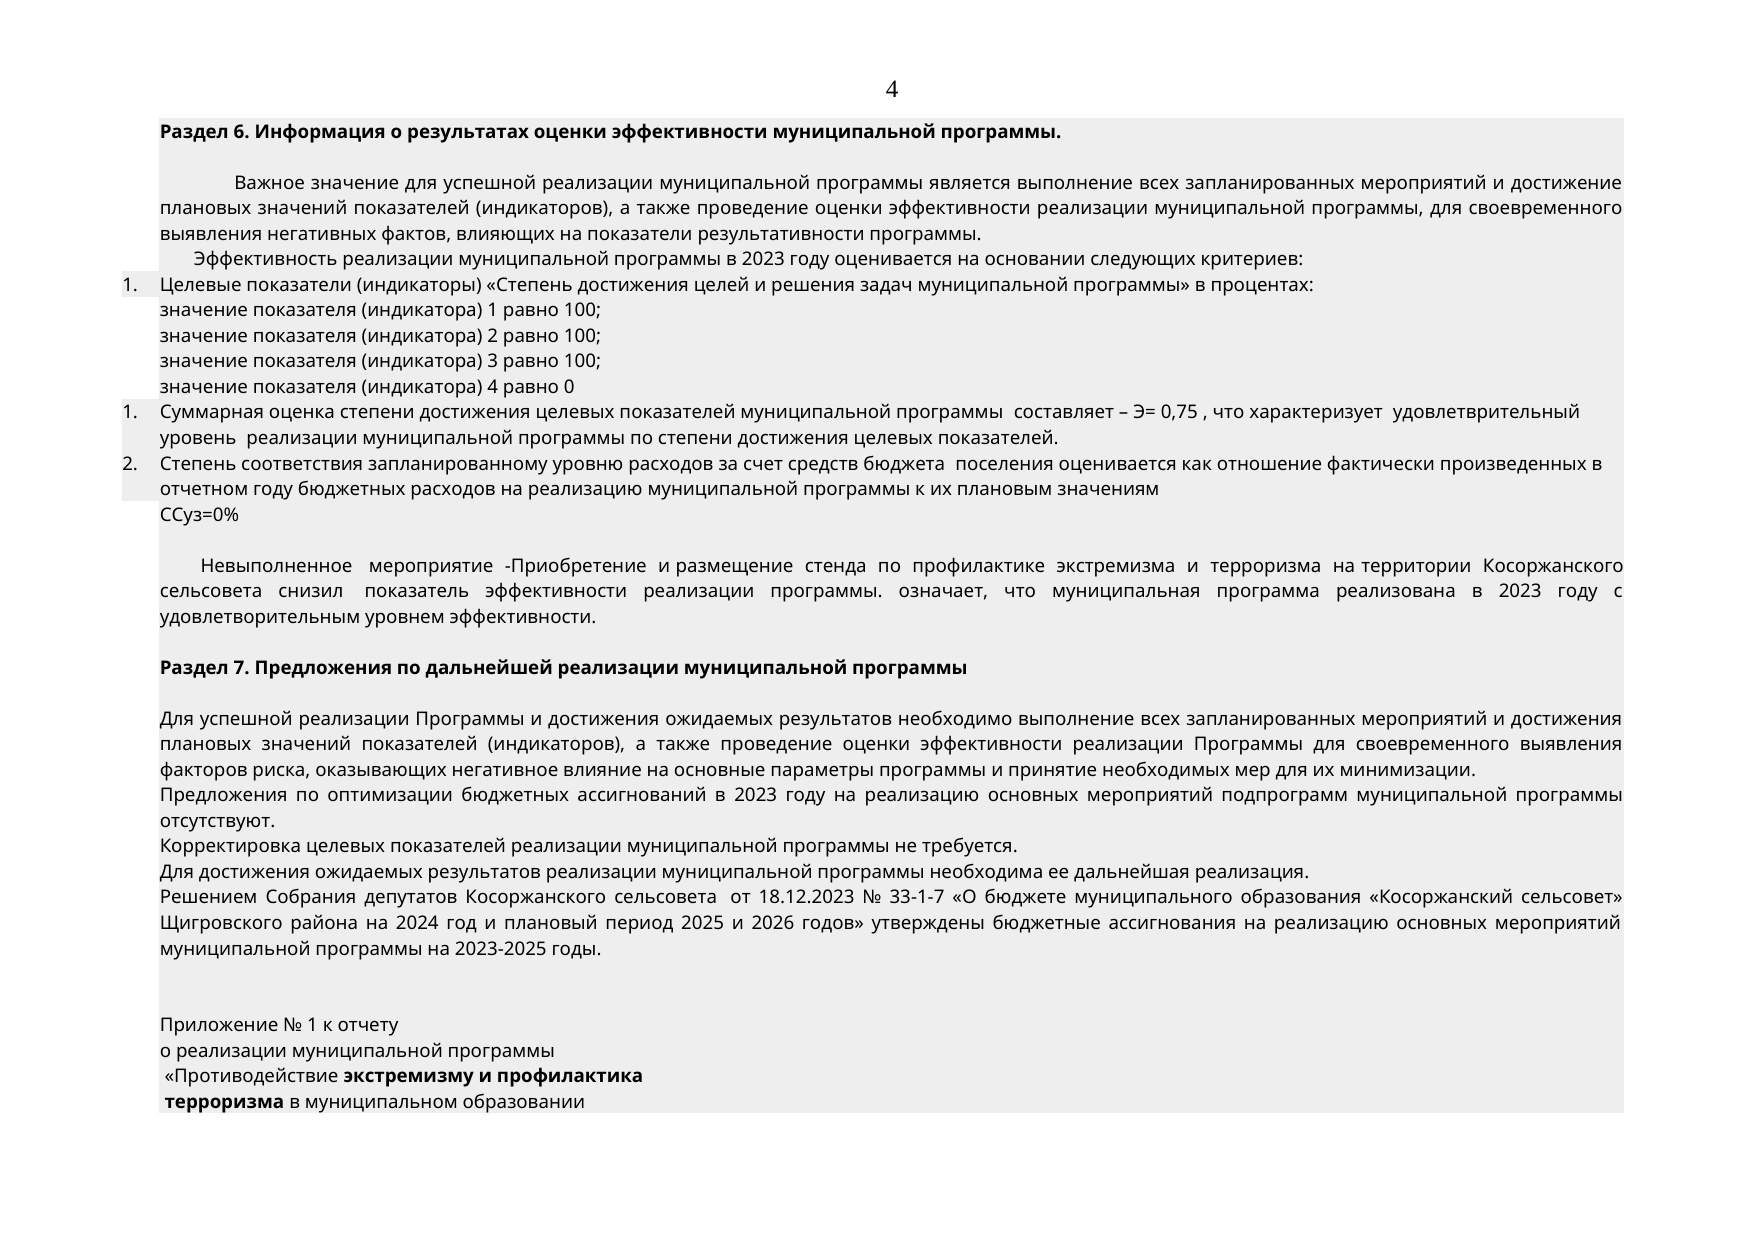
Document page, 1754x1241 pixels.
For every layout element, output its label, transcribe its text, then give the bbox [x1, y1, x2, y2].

text Для достижения ожидаемых результатов реализации муниципальной программы необходима ее дальнейшая реализация. [159, 858, 1624, 884]
text Предложения по оптимизации бюджетных ассигнований в 2023 году на реализацию основных мероприятий подпрограмм муниципальной программы отсутствуют. [159, 782, 1624, 833]
text Важное значение для успешной реализации муниципальной программы является выполнение всех запланированных мероприятий и достижение плановых значений показателей (индикаторов), а также проведение оценки эффективности реализации муниципальной программы, для своевременного выявления негативных фактов, влияющих на показатели результативности программы. [159, 169, 1624, 246]
text значение показателя (индикатора) 2 равно 100; [159, 322, 1624, 348]
list Целевые показатели (индикаторы) «Степень достижения целей и решения задач муниципальной программы» в процентах: [122, 271, 1624, 297]
text о реализации муниципальной программы [159, 1037, 1624, 1062]
text Для успешной реализации Программы и достижения ожидаемых результатов необходимо выполнение всех запланированных мероприятий и достижения плановых значений показателей (индикаторов), а также проведение оценки эффективности реализации Программы для своевременного выявления факторов риска, оказывающих негативное влияние на основные параметры программы и принятие необходимых мер для их минимизации. [159, 705, 1624, 782]
text ССуз=0% [159, 501, 1624, 526]
text значение показателя (индикатора) 4 равно 0 [159, 373, 1624, 399]
text значение показателя (индикатора) 1 равно 100; [159, 297, 1624, 322]
text Раздел 6. Информация о результатах оценки эффективности муниципальной программы. [159, 118, 1624, 144]
text значение показателя (индикатора) 3 равно 100; [159, 348, 1624, 373]
text Невыполненное мероприятие -Приобретение и размещение стенда по профилактике экстремизма и терроризма на территории Косоржанского сельсовета снизил показатель эффективности реализации программы. означает, что муниципальная программа реализована в 2023 году с удовлетворительным уровнем эффективности. [159, 552, 1624, 628]
text Решением Собрания депутатов Косоржанского сельсовета от 18.12.2023 № 33-1-7 «О бюджете муниципального образования «Косоржанский сельсовет» Щигровского района на 2024 год и плановый период 2025 и 2026 годов» утверждены бюджетные ассигнования на реализацию основных мероприятий муниципальной программы на 2023-2025 годы. [159, 884, 1624, 960]
list Суммарная оценка степени достижения целевых показателей муниципальной программы составляет – Э= 0,75 , что характеризует удовлетврительный уровень реализации муниципальной программы по степени достижения целевых показателей. [122, 399, 1624, 450]
text Раздел 7. Предложения по дальнейшей реализации муниципальной программы [159, 654, 1624, 679]
text Корректировка целевых показателей реализации муниципальной программы не требуется. [159, 833, 1624, 858]
text терроризма в муниципальном образовании [159, 1088, 1624, 1113]
list Степень соответствия запланированному уровню расходов за счет средств бюджета поселения оценивается как отношение фактически произведенных в отчетном году бюджетных расходов на реализацию муниципальной программы к их плановым значениям [122, 450, 1624, 501]
text Приложение № 1 к отчету [159, 1011, 1624, 1037]
text Эффективность реализации муниципальной программы в 2023 году оценивается на основании следующих критериев: [159, 246, 1624, 271]
text «Противодействие экстремизму и профилактика [159, 1062, 1624, 1088]
